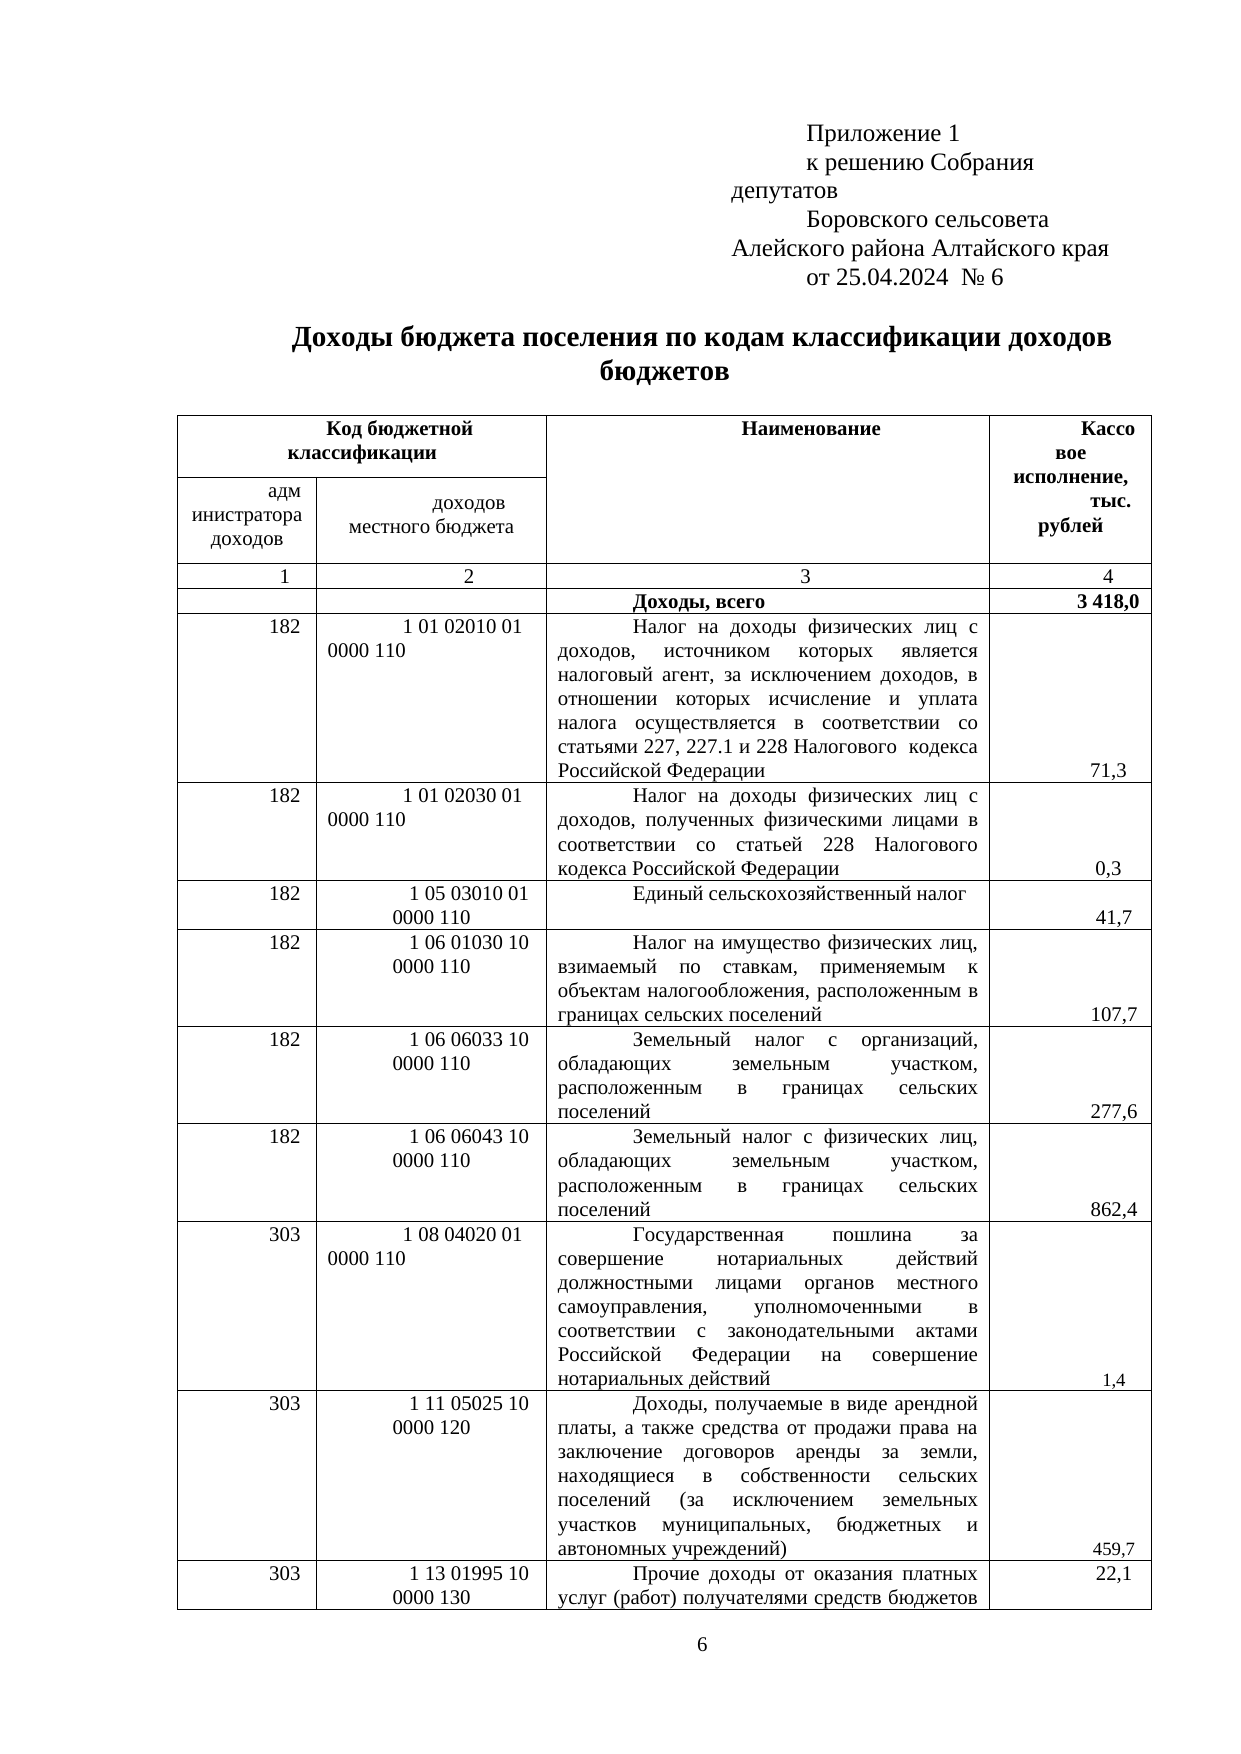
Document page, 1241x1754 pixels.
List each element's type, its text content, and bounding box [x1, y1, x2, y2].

table_cell 1 01 02010 01 0000 110 [317, 614, 546, 782]
table_cell Доходы, всего [547, 589, 989, 613]
table_cell 182 [178, 614, 316, 782]
table_cell 1 01 02030 01 0000 110 [317, 783, 546, 879]
table_cell 277,6 [990, 1027, 1151, 1123]
table_cell Налог на доходы физических лиц с доходов, источником которых является налоговый агент, за исключением доходов, в отношении которых исчисление и уплата налога осуществляется в соответствии со статьями 227, 227.1 и 228 Налогового кодекса Российской Федерации [547, 614, 989, 782]
table_cell 71,3 [990, 614, 1151, 782]
table_cell 1 05 03010 01 0000 110 [317, 881, 546, 929]
table_cell 182 [178, 930, 316, 1026]
table_cell 182 [178, 1124, 316, 1221]
table_cell Земельный налог с физических лиц, обладающих земельным участком, расположенным в границах сельских поселений [547, 1124, 989, 1221]
table_cell Государственная пошлина за совершение нотариальных действий должностными лицами органов местного самоуправления, уполномоченными в соответствии с законодательными актами Российской Федерации на совершение нотариальных действий [547, 1222, 989, 1390]
table_cell 303 [178, 1561, 316, 1609]
table_cell Налог на имущество физических лиц, взимаемый по ставкам, применяемым к объектам налогообложения, расположенным в границах сельских поселений [547, 930, 989, 1026]
table_cell [178, 589, 316, 613]
table_cell Земельный налог с организаций, обладающих земельным участком, расположенным в границах сельских поселений [547, 1027, 989, 1123]
table_cell 2 [317, 564, 546, 588]
table_cell администратора доходов [178, 478, 316, 563]
table_header Код бюджетной классификации [178, 416, 546, 477]
table_cell 1 11 05025 10 0000 120 [317, 1391, 546, 1559]
table_cell 1 [178, 564, 316, 588]
table_cell 4 [990, 564, 1151, 588]
table_cell 862,4 [990, 1124, 1151, 1221]
table_cell Доходы, получаемые в виде арендной платы, а также средства от продажи права на заключение договоров аренды за земли, находящиеся в собственности сельских поселений (за исключением земельных участков муниципальных, бюджетных и автономных учреждений) [547, 1391, 989, 1559]
table_header Кассовое исполнение, тыс. рублей [990, 416, 1151, 563]
table_cell 3 [547, 564, 989, 588]
table_cell 3 418,0 [990, 589, 1151, 613]
table_cell 1 06 01030 10 0000 110 [317, 930, 546, 1026]
table_cell 0,3 [990, 783, 1151, 879]
table_cell 1,4 [990, 1222, 1151, 1390]
table_cell 1 06 06033 10 0000 110 [317, 1027, 546, 1123]
table_cell 22,1 [990, 1561, 1151, 1609]
table_cell 182 [178, 881, 316, 929]
table_cell 303 [178, 1222, 316, 1390]
table_cell 182 [178, 1027, 316, 1123]
table_cell 1 08 04020 01 0000 110 [317, 1222, 546, 1390]
table_cell 182 [178, 783, 316, 879]
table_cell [317, 1561, 546, 1609]
table_header Приложение 1 к решению Собрания депутатов Боровского сельсовета Алейского района Алтайского края от 25.04.2024 № 6 [720, 118, 1152, 291]
table_cell доходов местного бюджета [317, 478, 546, 563]
table_cell 459,7 [990, 1391, 1151, 1559]
table_cell 41,7 [990, 881, 1151, 929]
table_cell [547, 1561, 989, 1609]
table_cell [317, 589, 546, 613]
table_cell 1 06 06043 10 0000 110 [317, 1124, 546, 1221]
table_cell Налог на доходы физических лиц с доходов, полученных физическими лицами в соответствии со статьей 228 Налогового кодекса Российской Федерации [547, 783, 989, 879]
table_cell 303 [178, 1391, 316, 1559]
table_cell 107,7 [990, 930, 1151, 1026]
table_cell Единый сельскохозяйственный налог [547, 881, 989, 929]
table_header Наименование [547, 416, 989, 563]
text Доходы бюджета поселения по кодам классификации доходов бюджетов [177, 319, 1152, 386]
